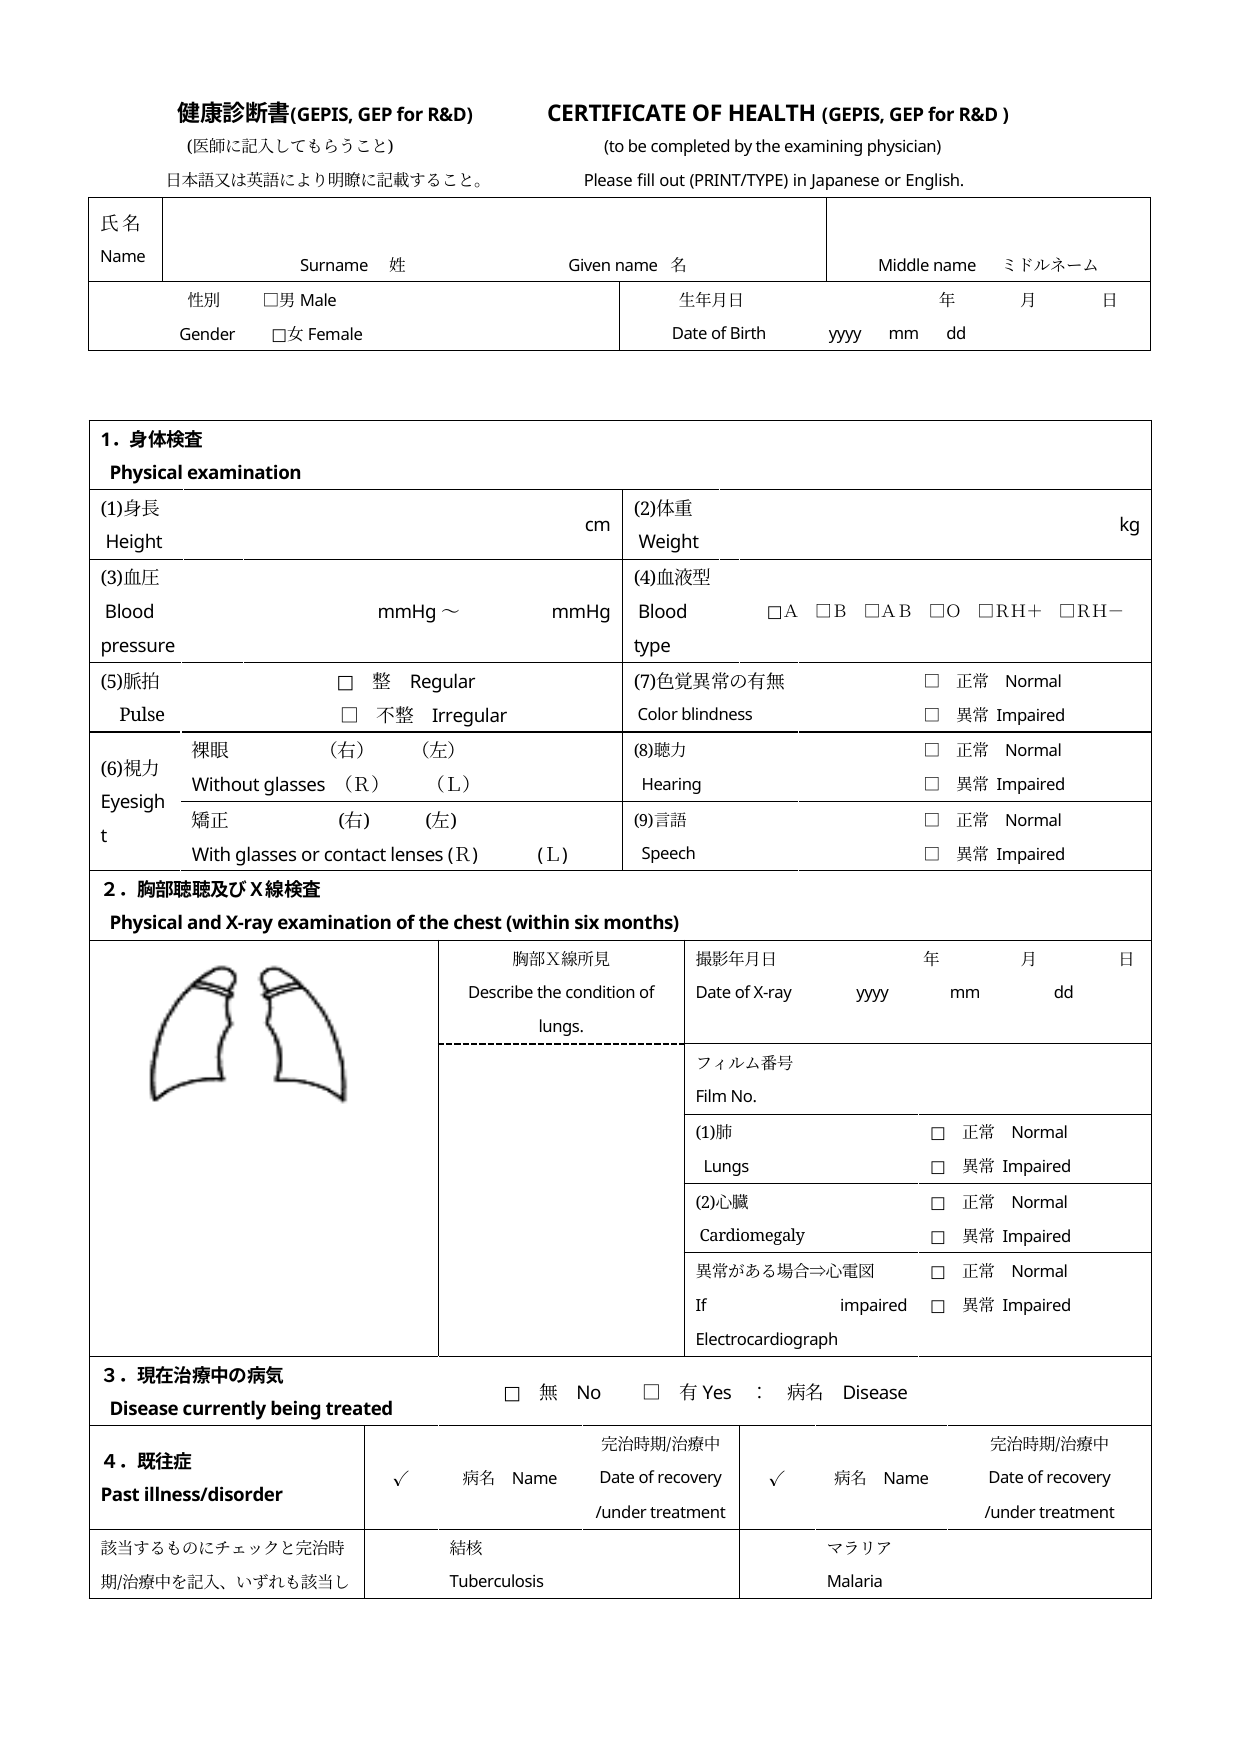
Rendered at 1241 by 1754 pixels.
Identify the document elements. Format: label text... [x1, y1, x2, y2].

table_cell □ 整 Regular □ 不整 Irregular [182, 663, 622, 731]
table_cell □ 正常 Normal □ 異常 Impaired [799, 663, 1151, 731]
table_cell (2)心臓 Cardiomegaly [685, 1184, 918, 1252]
table_header [163, 198, 826, 246]
table_cell 結核 Tuberculosis [439, 1530, 739, 1598]
table_cell (3)血圧 Blood pressure [90, 560, 243, 662]
table_cell □Ａ □Ｂ □ＡＢ □Ｏ □ＲＨ＋ □ＲＨ－ [740, 560, 1151, 662]
table_cell □ 無 No □ 有 Yes ： 病名 Disease [439, 1357, 1151, 1425]
table_cell 異常がある場合⇒心電図 If impaired Electrocardiograph [685, 1253, 918, 1356]
table_header 1．身体検査 Physical examination [90, 421, 1151, 489]
table_cell (2)体重 Weight [623, 490, 719, 558]
table_cell (7)色覚異常の有無 Color blindness [623, 663, 798, 731]
table_cell ４．既往症 Past illness/disorder [90, 1426, 364, 1529]
table_cell 病名 Name [439, 1426, 582, 1529]
table_cell 撮影年月日 年 月 日 Date of X-ray yyyy mm dd [685, 941, 1151, 1043]
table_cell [90, 1530, 364, 1598]
table_cell ２．胸部聴聴及びＸ線検査 Physical and X-ray examination of the chest (within six months) [90, 871, 1151, 939]
table_cell [365, 1530, 438, 1598]
table_cell 裸眼 （右） （左） Without glasses （Ｒ） （Ｌ） [181, 733, 622, 801]
table_cell ３．現在治療中の病気 Disease currently being treated [90, 1357, 438, 1425]
table_cell □ 正常 Normal □ 異常 Impaired [799, 802, 1151, 870]
table_cell フィルム番号 Film No. [685, 1044, 1151, 1113]
table_cell mmHg ～ mmHg [244, 560, 622, 662]
table_cell (1)肺 Lungs [685, 1115, 918, 1183]
table_cell (5)脈拍 Pulse [90, 663, 181, 731]
text 健康診断書(GEPIS, GEP for R&D) CERTIFICATE OF HEALTH (GEPIS, GEP for R&D ) [89, 94, 1152, 128]
table_cell (6)視力 Eyesight [90, 733, 180, 870]
table_cell □ 正常 Normal □ 異常 Impaired [919, 1253, 1151, 1356]
picture [135, 961, 372, 1117]
table_cell 病名 Name [816, 1426, 947, 1529]
table_header 氏 名 Name [89, 198, 162, 281]
text (医師に記入してもらうこと) (to be completed by the examining physician) [89, 128, 1152, 163]
table_cell 性別 □男 Male Gender □女 Female [89, 282, 619, 350]
table_cell [90, 941, 438, 1356]
table_cell cm [184, 490, 622, 558]
table_cell Surname 姓 Given name 名 [163, 247, 826, 281]
table_cell [439, 1043, 684, 1356]
table_cell □ 正常 Normal □ 異常 Impaired [919, 1115, 1151, 1183]
table_cell 胸部Ｘ線所見 Describe the condition of lungs. [439, 941, 684, 1043]
table_cell [740, 1530, 815, 1598]
table_cell 完治時期/治療中 Date of recovery /under treatment [583, 1426, 739, 1529]
table_cell Middle name ミドルネーム [827, 247, 1150, 281]
table_cell (9)言語 Speech [623, 802, 798, 870]
table_header [827, 198, 1150, 246]
table_cell (4)血液型 Blood type [623, 560, 739, 662]
table_cell 完治時期/治療中 Date of recovery /under treatment [948, 1426, 1151, 1529]
table_cell kg [720, 490, 1151, 558]
table_cell ✓ [740, 1426, 815, 1529]
table_cell (8)聴力 Hearing [623, 733, 798, 801]
table_cell ✓ [365, 1426, 438, 1529]
table_cell マラリア Malaria [816, 1530, 1151, 1598]
table_cell 生年月日 年 月 日 Date of Birth yyyy mm dd [620, 282, 1150, 350]
table_cell 矯正 (右) (左) With glasses or contact lenses (Ｒ) (Ｌ) [181, 802, 622, 870]
table_cell □ 正常 Normal □ 異常 Impaired [919, 1184, 1151, 1252]
text 日本語又は英語により明瞭に記載すること。 Please fill out (PRINT/TYPE) in Japanese or English. [89, 163, 1152, 197]
table_cell □ 正常 Normal □ 異常 Impaired [799, 733, 1151, 801]
table_cell (1)身長 Height [90, 490, 183, 558]
